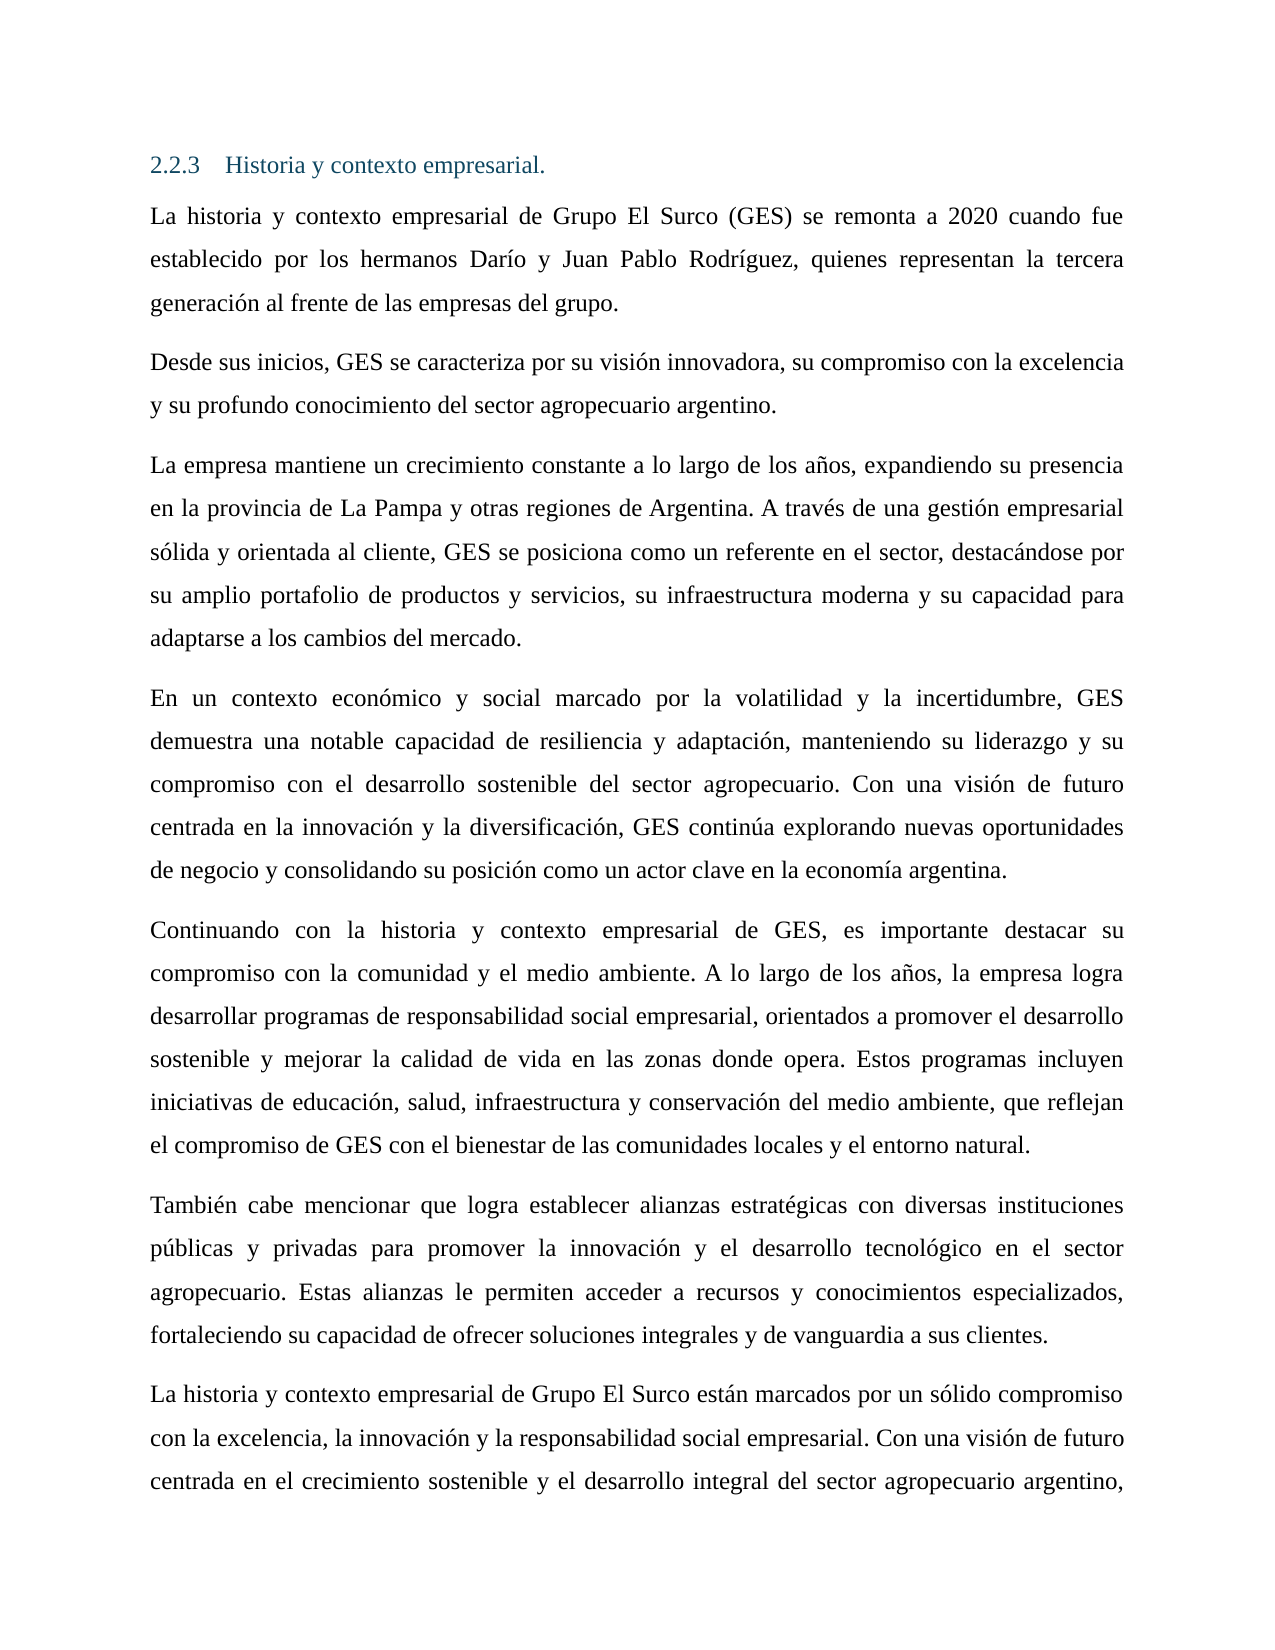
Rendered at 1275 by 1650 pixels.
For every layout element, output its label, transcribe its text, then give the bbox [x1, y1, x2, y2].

text Continuando con la historia y contexto empresarial de GES, es importante destacar su compromiso con la comunidad y el medio ambiente. A lo largo de los años, la empresa logra desarrollar programas de responsabilidad social empresarial, orientados a promover el desarrollo sostenible y mejorar la calidad de vida en las zonas donde opera. Estos programas incluyen iniciativas de educación, salud, infraestructura y conservación del medio ambiente, que reflejan el compromiso de GES con el bienestar de las comunidades locales y el entorno natural. [150, 915, 1125, 1159]
subtitle Historia y contexto empresarial. [150, 150, 1125, 179]
text La historia y contexto empresarial de Grupo El Surco (GES) se remonta a 2020 cuando fue establecido por los hermanos Darío y Juan Pablo Rodríguez, quienes representan la tercera generación al frente de las empresas del grupo. [150, 201, 1125, 316]
text Desde sus inicios, GES se caracteriza por su visión innovadora, su compromiso con la excelencia y su profundo conocimiento del sector agropecuario argentino. [150, 347, 1125, 419]
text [150, 1379, 1125, 1494]
text En un contexto económico y social marcado por la volatilidad y la incertidumbre, GES demuestra una notable capacidad de resiliencia y adaptación, manteniendo su liderazgo y su compromiso con el desarrollo sostenible del sector agropecuario. Con una visión de futuro centrada en la innovación y la diversificación, GES continúa explorando nuevas oportunidades de negocio y consolidando su posición como un actor clave en la economía argentina. [150, 683, 1125, 884]
text La empresa mantiene un crecimiento constante a lo largo de los años, expandiendo su presencia en la provincia de La Pampa y otras regiones de Argentina. A través de una gestión empresarial sólida y orientada al cliente, GES se posiciona como un referente en el sector, destacándose por su amplio portafolio de productos y servicios, su infraestructura moderna y su capacidad para adaptarse a los cambios del mercado. [150, 450, 1125, 652]
text También cabe mencionar que logra establecer alianzas estratégicas con diversas instituciones públicas y privadas para promover la innovación y el desarrollo tecnológico en el sector agropecuario. Estas alianzas le permiten acceder a recursos y conocimientos especializados, fortaleciendo su capacidad de ofrecer soluciones integrales y de vanguardia a sus clientes. [150, 1190, 1125, 1348]
